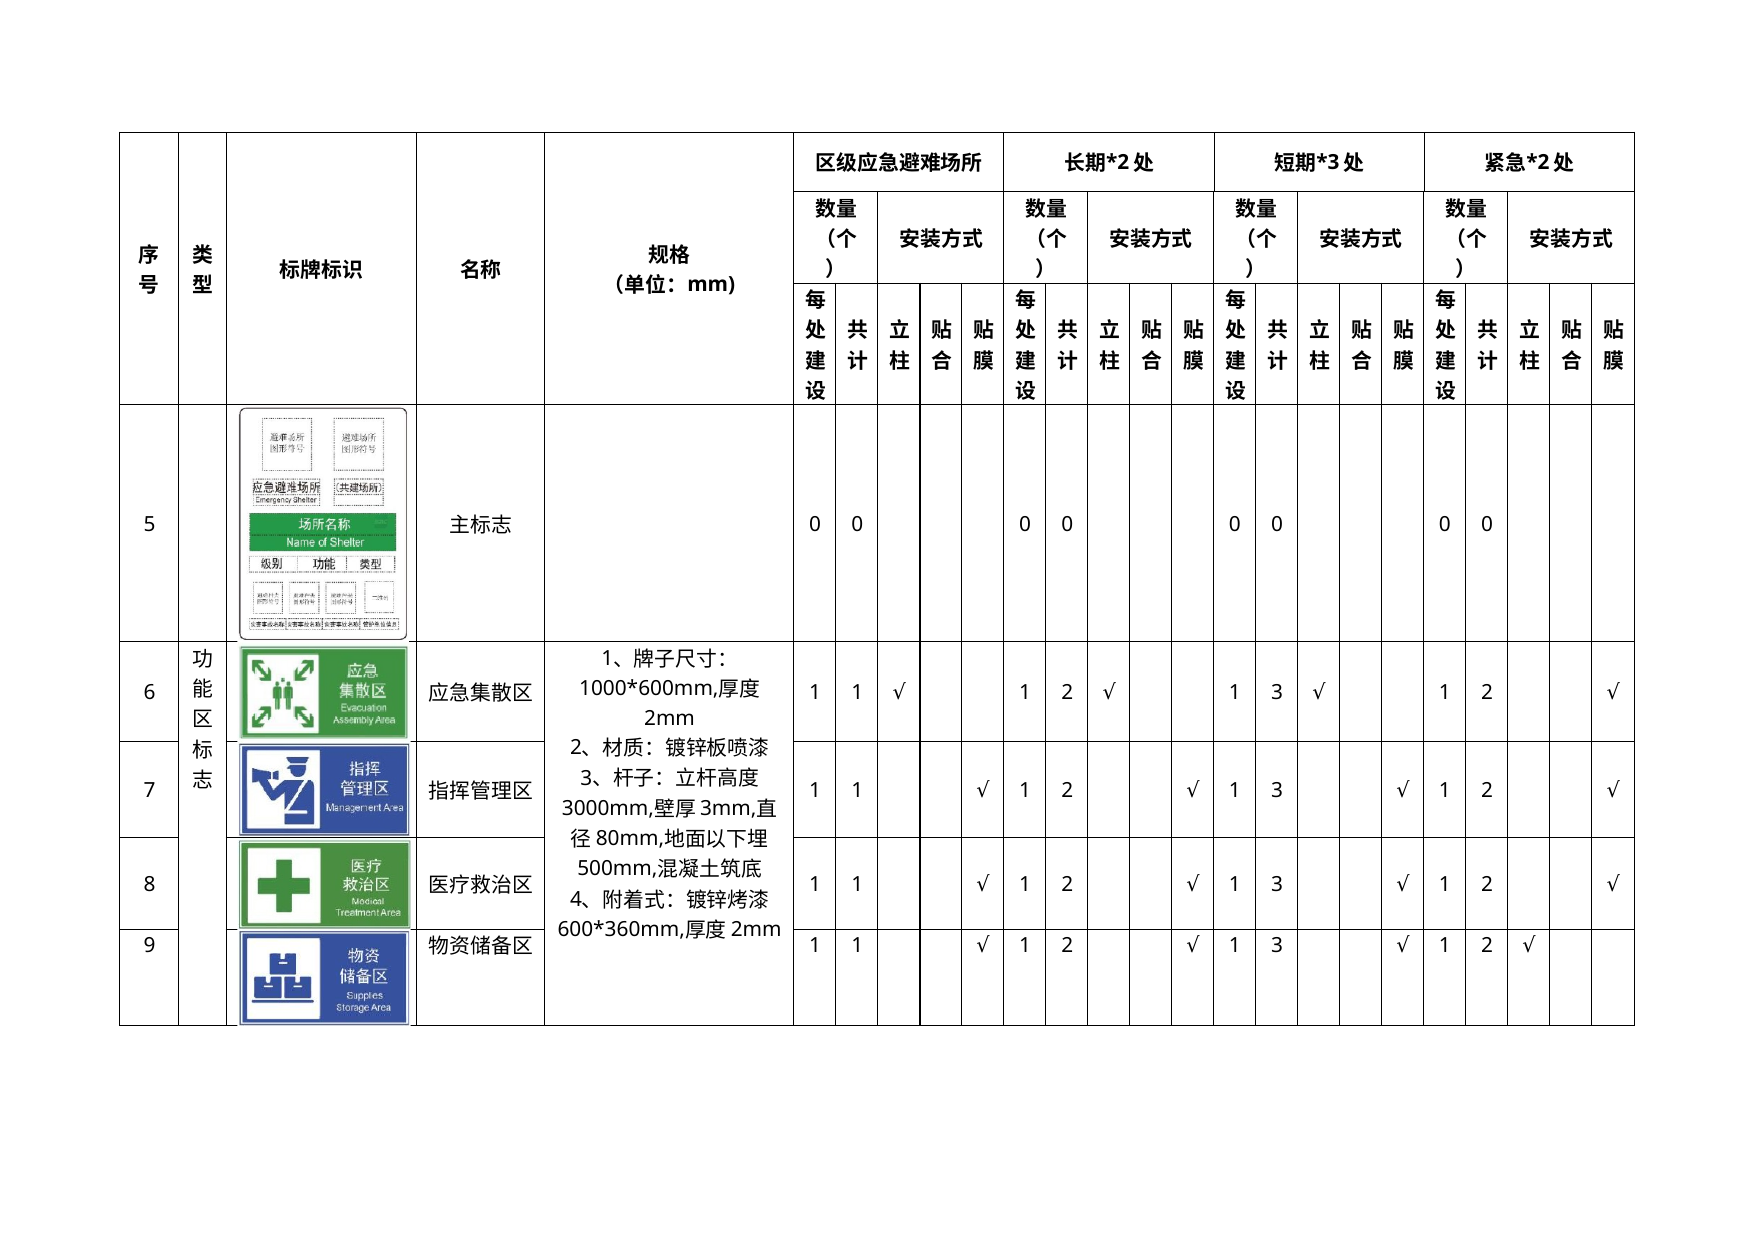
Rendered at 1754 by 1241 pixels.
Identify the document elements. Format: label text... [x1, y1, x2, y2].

table_cell [411, 742, 416, 837]
table_cell 贴合 [1550, 284, 1591, 404]
table_cell [227, 930, 237, 1025]
table_cell 3 [1256, 838, 1297, 929]
table_cell √ [1088, 642, 1129, 741]
table_cell 医疗救治区 [417, 838, 544, 929]
table_cell [1130, 642, 1171, 741]
table_cell 1 [794, 742, 835, 837]
table_cell 1 [1214, 642, 1255, 741]
table_cell [1340, 405, 1381, 641]
table_header 序号 [120, 133, 178, 404]
table_cell 1 [794, 642, 835, 741]
table_cell [1550, 930, 1591, 1025]
table_cell [962, 405, 1003, 641]
table_cell 贴膜 [1172, 284, 1213, 404]
table_cell 应急集散区 [417, 642, 544, 741]
table_cell √ [962, 742, 1003, 837]
table_cell [921, 838, 961, 929]
table_cell 1 [1424, 742, 1465, 837]
table_cell 0 [1466, 405, 1507, 641]
table_cell 1 [1424, 838, 1465, 929]
table_cell 数量（个） [1004, 192, 1087, 282]
table_cell 1 [836, 838, 877, 929]
picture [237, 405, 411, 837]
table_cell 数量（个） [794, 192, 877, 282]
table_header 类型 [179, 133, 226, 404]
table_cell 1 [1214, 742, 1255, 837]
table_cell √ [1382, 742, 1423, 837]
table_cell [1340, 742, 1381, 837]
table_cell 立柱 [1508, 284, 1549, 404]
table_cell 3 [1256, 642, 1297, 741]
table_cell [1088, 742, 1129, 837]
table_cell [1340, 930, 1381, 1025]
table_cell [1382, 405, 1423, 641]
table_cell 2 [1046, 742, 1087, 837]
table_cell 2 [1046, 642, 1087, 741]
table_cell 共计 [836, 284, 877, 404]
table_cell 贴膜 [1382, 284, 1423, 404]
table_cell [1088, 405, 1129, 641]
table_cell 每处建设 [1004, 284, 1045, 404]
table_cell [1088, 930, 1129, 1025]
table_cell 贴膜 [1592, 284, 1634, 404]
table_cell 1 [836, 642, 877, 741]
table_cell [1298, 742, 1339, 837]
table_cell [1172, 405, 1213, 641]
table_cell [227, 742, 237, 837]
table_cell 1 [1004, 742, 1045, 837]
table_cell [1130, 742, 1171, 837]
table_cell 贴合 [921, 284, 961, 404]
table_cell 2 [1466, 838, 1507, 929]
table_header 名称 [417, 133, 544, 404]
table_cell [411, 642, 416, 741]
table_cell [878, 930, 919, 1025]
table_cell [1172, 642, 1213, 741]
table_cell [1550, 642, 1591, 741]
table_cell 每处建设 [1424, 284, 1465, 404]
table_cell [1592, 405, 1634, 641]
table_cell [1340, 838, 1381, 929]
picture [237, 838, 411, 1026]
table_cell √ [1298, 642, 1339, 741]
table_cell [1550, 742, 1591, 837]
table_cell [1340, 642, 1381, 741]
table_cell √ [962, 930, 1003, 1025]
table_cell [921, 405, 961, 641]
table_cell 1 [794, 838, 835, 929]
table_header 长期*2处 [1004, 133, 1214, 191]
table_cell 2 [1466, 742, 1507, 837]
table_cell 立柱 [1088, 284, 1129, 404]
table_cell √ [1592, 642, 1634, 741]
table_cell √ [962, 838, 1003, 929]
table_cell 1 [1004, 838, 1045, 929]
table_cell 数量（个） [1214, 192, 1297, 282]
table_cell [1130, 405, 1171, 641]
table_cell 数量（个） [1424, 192, 1507, 282]
table_cell 每处建设 [1214, 284, 1255, 404]
table_cell √ [1382, 838, 1423, 929]
table_cell [1592, 930, 1634, 1025]
table_cell [411, 930, 416, 1025]
table_cell 共计 [1256, 284, 1297, 404]
table_cell 立柱 [878, 284, 919, 404]
table_cell 共计 [1466, 284, 1507, 404]
table_cell √ [1592, 742, 1634, 837]
table_cell [1550, 405, 1591, 641]
table_cell [1550, 838, 1591, 929]
table_cell √ [1172, 838, 1213, 929]
table_cell 2 [1466, 930, 1507, 1025]
table_cell 0 [1424, 405, 1465, 641]
table_cell [921, 642, 961, 741]
table_cell [878, 838, 919, 929]
table_cell 2 [1046, 838, 1087, 929]
table_cell [1130, 930, 1171, 1025]
table_cell 安装方式 [1508, 192, 1634, 282]
table_cell [1298, 838, 1339, 929]
table_cell 指挥管理区 [417, 742, 544, 837]
table_cell 1 [1424, 930, 1465, 1025]
table_cell [1508, 838, 1549, 929]
table_cell [1088, 838, 1129, 929]
table_cell 1 [794, 930, 835, 1025]
table_cell 功能区标志 [179, 642, 226, 1025]
table_cell [227, 642, 237, 741]
table_cell √ [1508, 930, 1549, 1025]
table_header 短期*3处 [1215, 133, 1424, 191]
table_cell 共计 [1046, 284, 1087, 404]
table_cell [1508, 405, 1549, 641]
table_cell 3 [1256, 930, 1297, 1025]
table_cell 1 [1214, 930, 1255, 1025]
table_cell 立柱 [1298, 284, 1339, 404]
table_cell √ [1172, 930, 1213, 1025]
table_cell 2 [1466, 642, 1507, 741]
table_cell [409, 405, 416, 641]
table_header 区级应急避难场所 [794, 133, 1003, 191]
table_cell √ [878, 642, 919, 741]
table_cell 安装方式 [1298, 192, 1423, 282]
table_cell [1298, 930, 1339, 1025]
table_cell [1382, 642, 1423, 741]
table_cell 1 [1004, 642, 1045, 741]
table_cell 0 [1256, 405, 1297, 641]
table_cell 2 [1046, 930, 1087, 1025]
table_cell [962, 642, 1003, 741]
table_cell 0 [836, 405, 877, 641]
table_cell [1298, 405, 1339, 641]
table_cell 1 [1004, 930, 1045, 1025]
table_cell 贴膜 [962, 284, 1003, 404]
table_cell [1130, 838, 1171, 929]
table_cell √ [1172, 742, 1213, 837]
table_cell 8 [120, 838, 178, 929]
table_cell 贴合 [1130, 284, 1171, 404]
table_cell 1 [836, 930, 877, 1025]
table_cell 1 [836, 742, 877, 837]
table_cell [411, 838, 416, 929]
table_cell [921, 742, 961, 837]
table_cell 0 [1004, 405, 1045, 641]
table_cell [1508, 742, 1549, 837]
table_cell 物资储备区 [417, 930, 544, 1025]
table_cell √ [1592, 838, 1634, 929]
table_cell [921, 930, 961, 1025]
table_cell 0 [1046, 405, 1087, 641]
table_cell 1 [1424, 642, 1465, 741]
table_cell 9 [120, 930, 178, 1025]
table_cell 7 [120, 742, 178, 837]
table_cell [227, 838, 237, 929]
table_header 紧急*2处 [1425, 133, 1634, 191]
table_cell 5 [120, 405, 178, 641]
table_header 标牌标识 [227, 133, 416, 404]
table_cell 主标志 [417, 405, 544, 641]
table_cell [878, 405, 919, 641]
table_cell 安装方式 [878, 192, 1003, 282]
table_cell [878, 742, 919, 837]
table_cell 0 [1214, 405, 1255, 641]
table_cell 6 [120, 642, 178, 741]
table_cell 1 [1214, 838, 1255, 929]
table_cell 3 [1256, 742, 1297, 837]
table_cell √ [1382, 930, 1423, 1025]
table_header 规格 （单位：mm) [545, 133, 793, 404]
table_cell 1、牌子尺寸：1000*600mm,厚度2mm 2、材质：镀锌板喷漆 3、杆子：立杆高度3000mm,壁厚3mm,直径80mm,地面以下埋500mm,混凝土筑底 4、附着式：镀锌烤漆600*360mm,厚度2mm [545, 642, 793, 1025]
table_cell 每处建设 [794, 284, 835, 404]
table_cell [227, 405, 237, 641]
table_cell [1508, 642, 1549, 741]
table_cell 贴合 [1340, 284, 1381, 404]
table_cell 0 [794, 405, 835, 641]
table_cell 安装方式 [1088, 192, 1213, 282]
